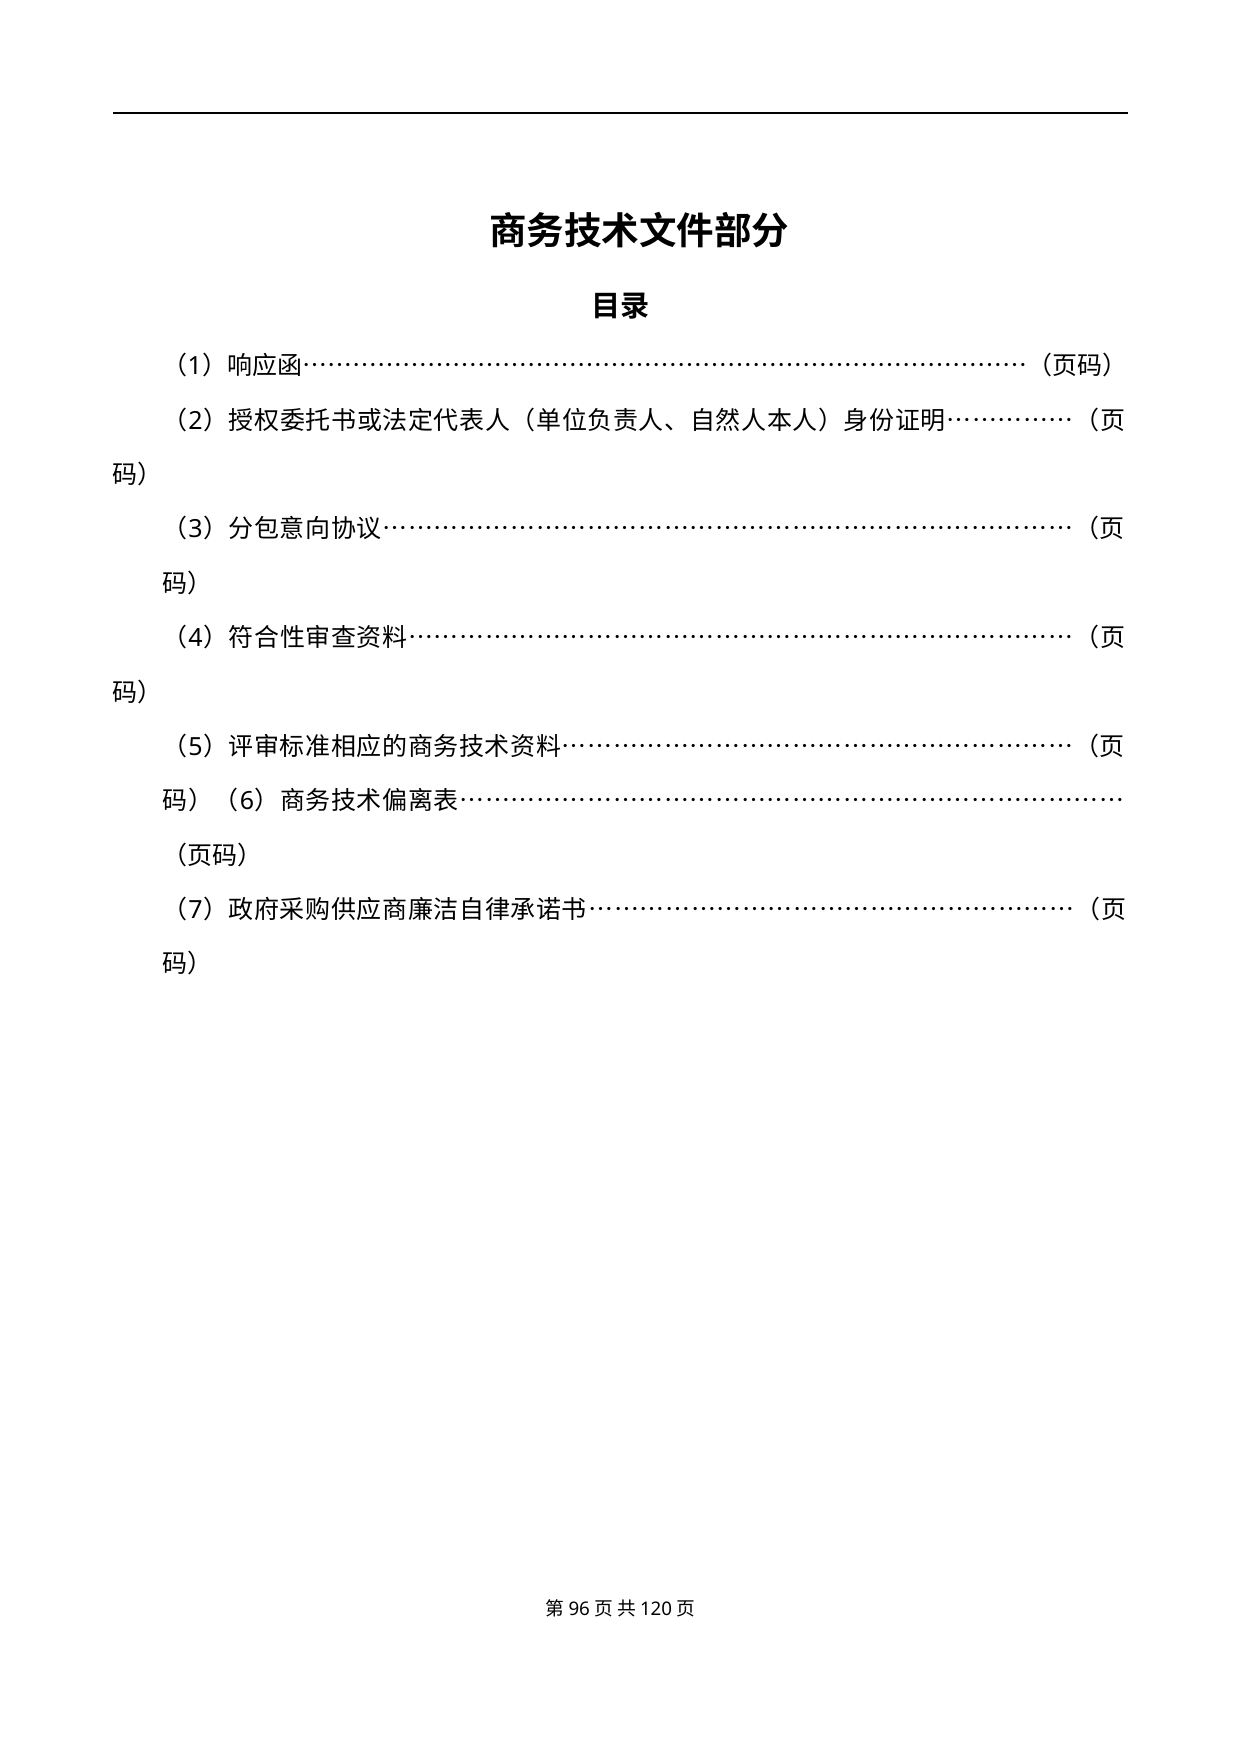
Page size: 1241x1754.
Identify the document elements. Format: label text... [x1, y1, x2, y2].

text （7）政府采购供应商廉洁自律承诺书…………………………………………………（页码） [162, 889, 1128, 980]
text （3）分包意向协议………………………………………………………………………（页码） [162, 509, 1128, 599]
list （2）授权委托书或法定代表人（单位负责人、自然人本人）身份证明……………（页码） [112, 400, 1128, 491]
text 商务技术文件部分 [112, 201, 1084, 255]
text （4）符合性审查资料……………………………………………………………………（页码） [112, 618, 1128, 708]
list （1）响应函……………………………………………………………………………（页码） [112, 346, 1128, 382]
text （5）评审标准相应的商务技术资料……………………………………………………（页码）（6）商务技术偏离表……………………………………………………………………（页码） [162, 726, 1128, 871]
text 目录 [112, 282, 1128, 325]
